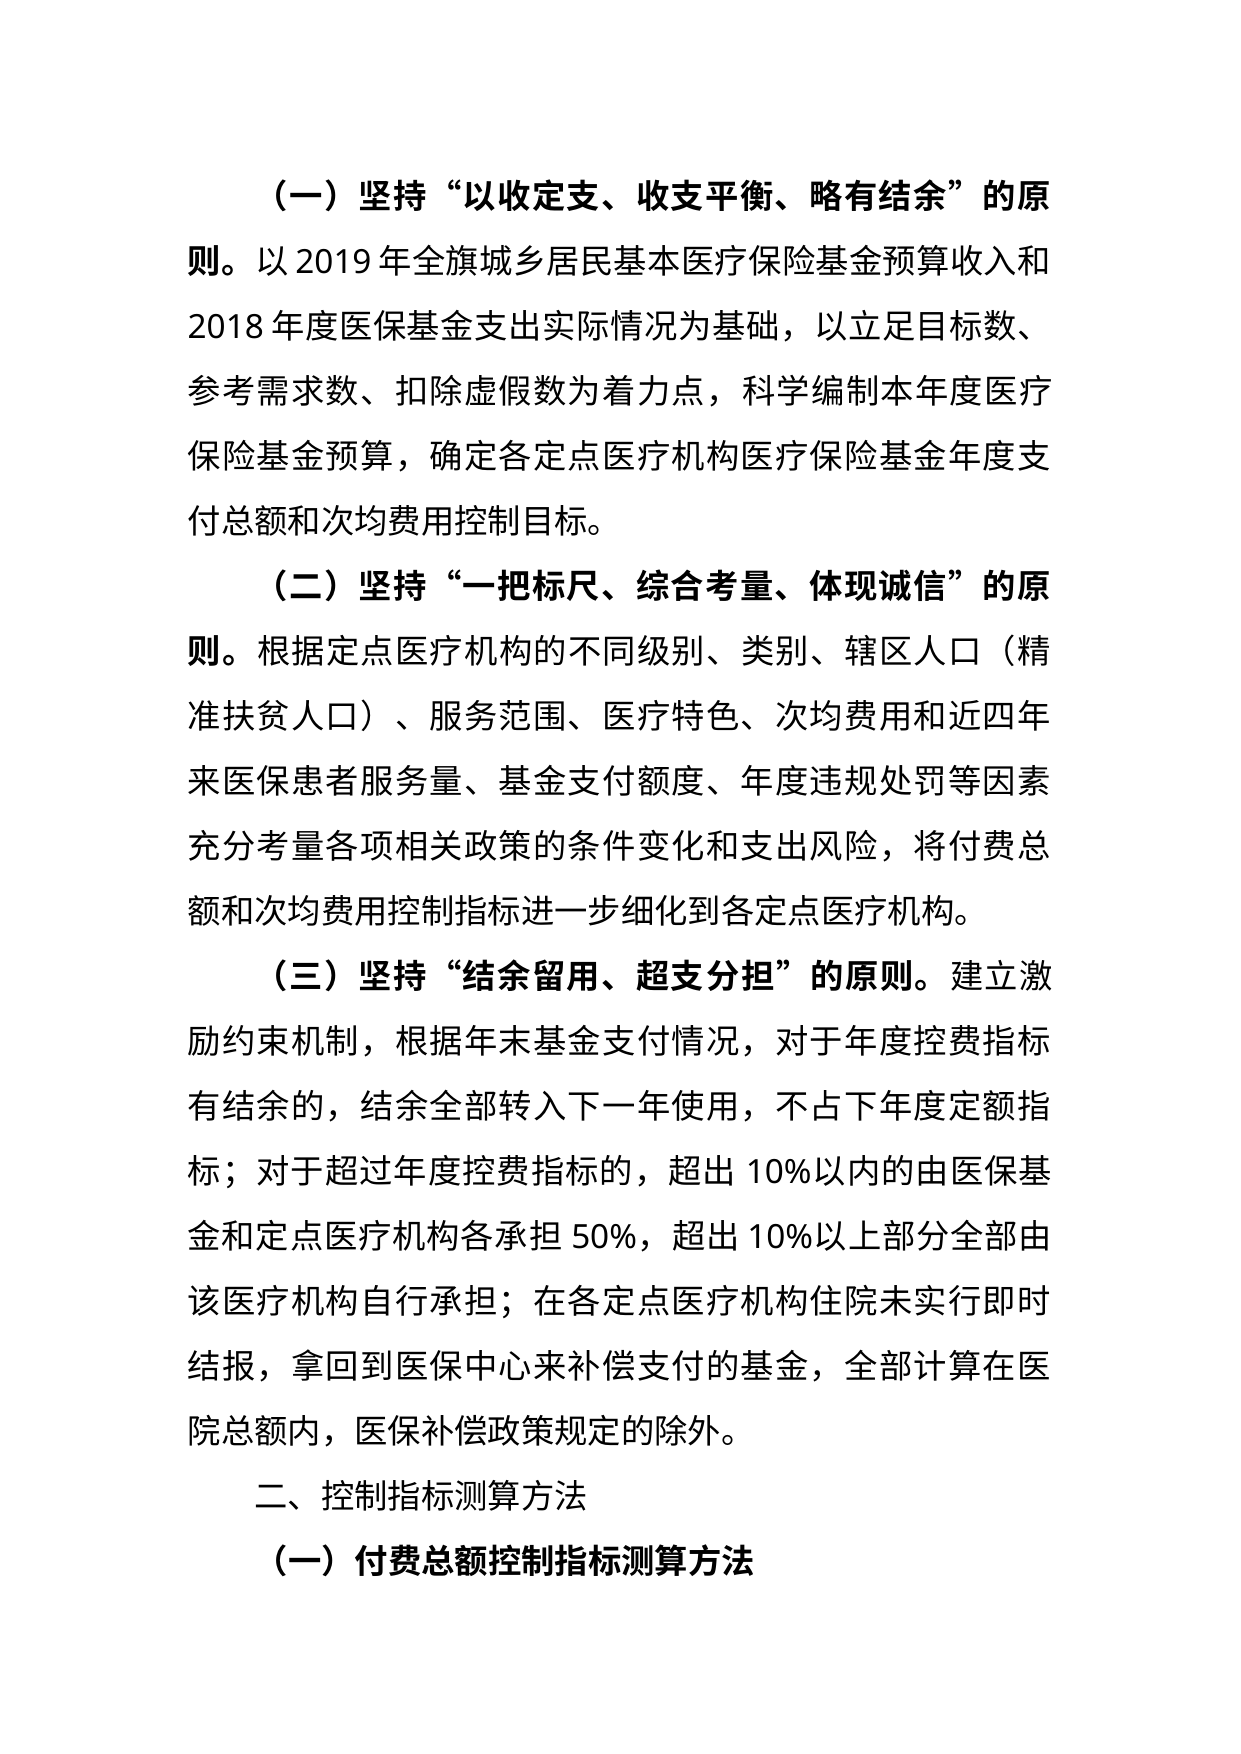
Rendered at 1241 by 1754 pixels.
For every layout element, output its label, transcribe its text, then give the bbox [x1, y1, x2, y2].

text （一）付费总额控制指标测算方法 [187, 1527, 1053, 1592]
list 二、控制指标测算方法 [254, 1462, 1053, 1527]
text （一）坚持“以收定支、收支平衡、略有结余”的原则。以2019年全旗城乡居民基本医疗保险基金预算收入和2018年度医保基金支出实际情况为基础，以立足目标数、参考需求数、扣除虚假数为着力点，科学编制本年度医疗保险基金预算，确定各定点医疗机构医疗保险基金年度支付总额和次均费用控制目标。 [187, 162, 1053, 552]
text （三）坚持“结余留用、超支分担”的原则。建立激励约束机制，根据年末基金支付情况，对于年度控费指标有结余的，结余全部转入下一年使用，不占下年度定额指标；对于超过年度控费指标的，超出10%以内的由医保基金和定点医疗机构各承担50%，超出10%以上部分全部由该医疗机构自行承担；在各定点医疗机构住院未实行即时结报，拿回到医保中心来补偿支付的基金，全部计算在医院总额内，医保补偿政策规定的除外。 [187, 942, 1053, 1462]
text （二）坚持“一把标尺、综合考量、体现诚信”的原则。根据定点医疗机构的不同级别、类别、辖区人口（精准扶贫人口）、服务范围、医疗特色、次均费用和近四年来医保患者服务量、基金支付额度、年度违规处罚等因素，充分考量各项相关政策的条件变化和支出风险，将付费总额和次均费用控制指标进一步细化到各定点医疗机构。 [187, 552, 1053, 942]
